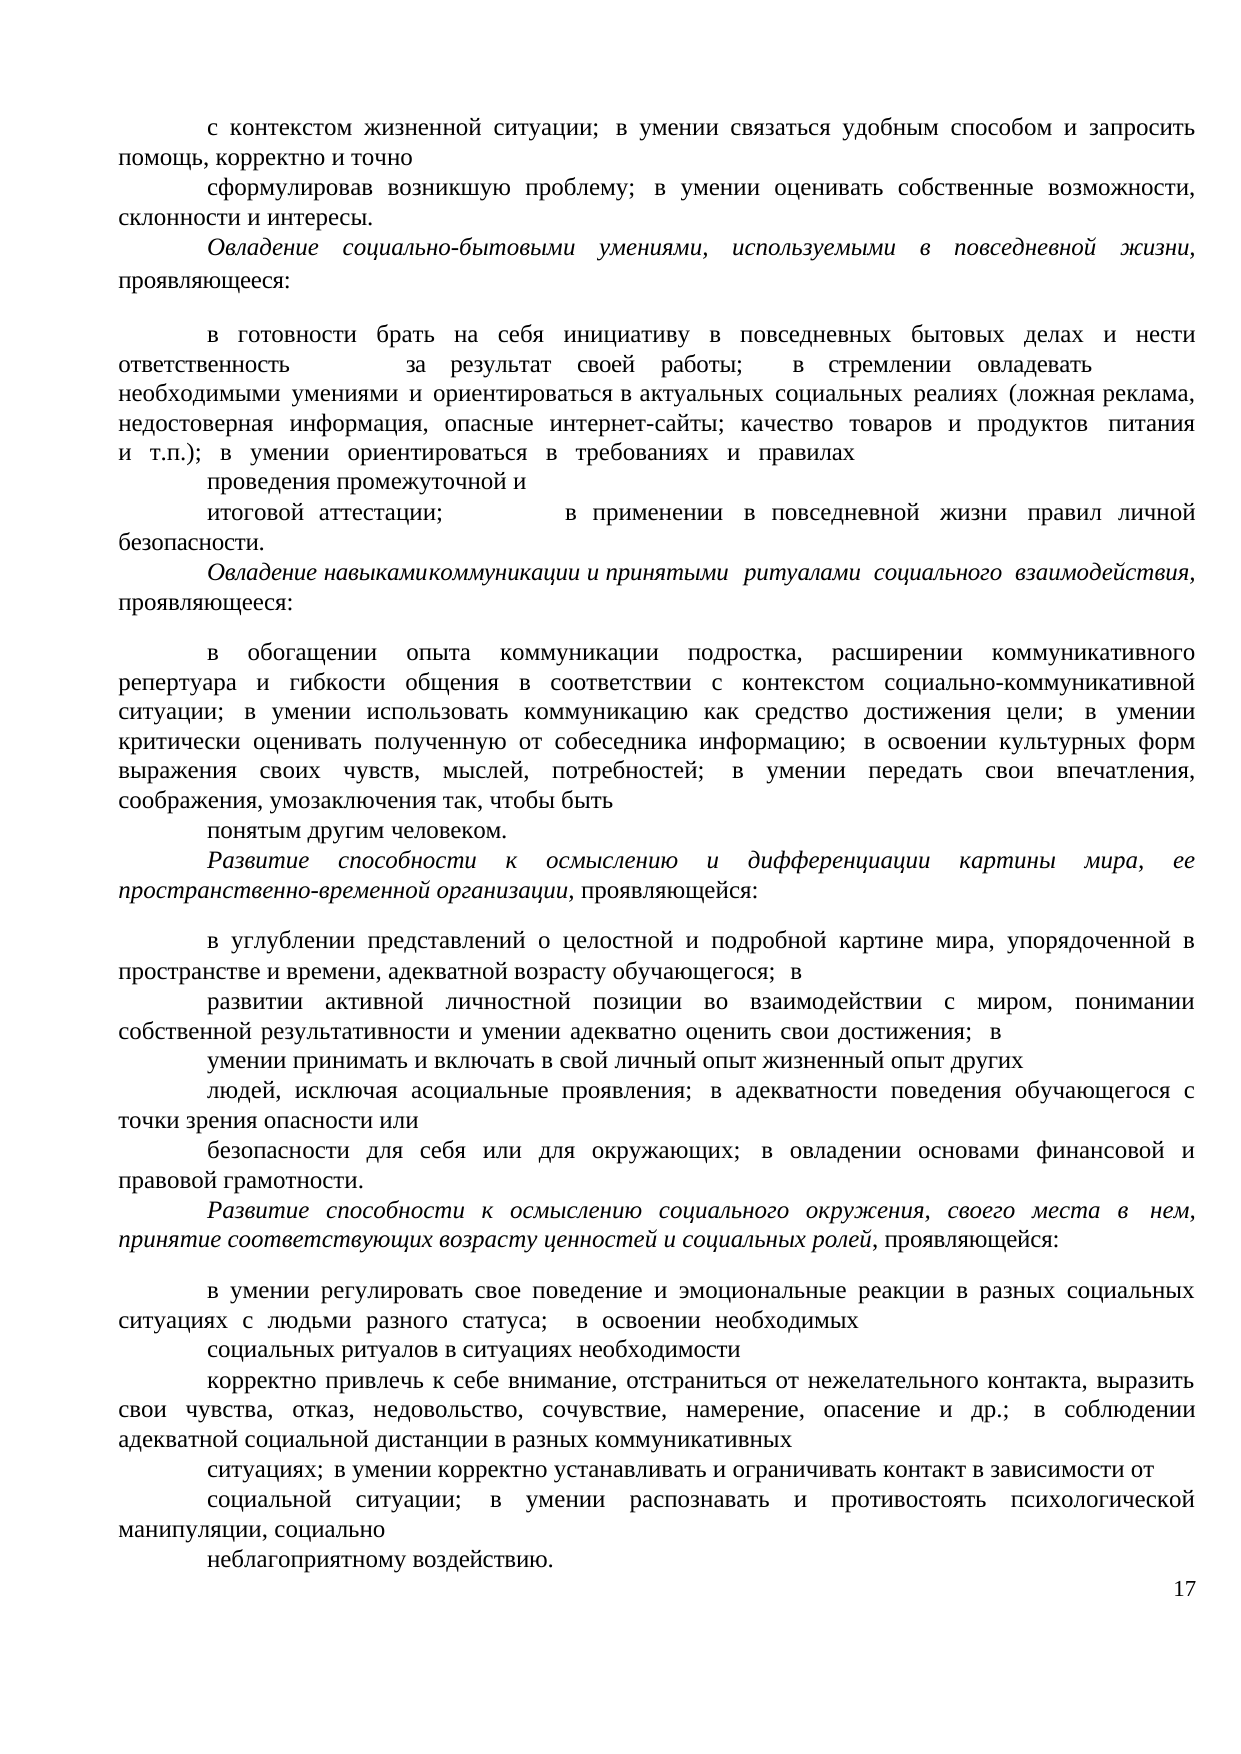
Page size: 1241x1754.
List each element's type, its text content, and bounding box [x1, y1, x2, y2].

text неблагоприятному воздействию. [118, 1544, 1196, 1573]
text в умении регулировать свое поведение и эмоциональные реакции в разных социальных ситуациях с людьми разного статуса; в освоении необходимых [118, 1275, 1196, 1334]
text развитии активной личностной позиции во взаимодействии с миром, понимании собственной результативности и умении адекватно оценить свои достижения; в [118, 986, 1196, 1045]
text безопасности для себя или для окружающих; в овладении основами финансовой и правовой грамотности. [118, 1135, 1196, 1193]
text людей, исключая асоциальные проявления; в адекватности поведения обучающегося с точки зрения опасности или [118, 1075, 1196, 1133]
text умении принимать и включать в свой личный опыт жизненный опыт других [118, 1046, 1196, 1074]
text Развитие способности к осмыслению и дифференциации картины мира, ее пространственно-временной организации, проявляющейся: [118, 846, 1196, 904]
text итоговой аттестации; в применении в повседневной жизни правил личной безопасности. [118, 497, 1196, 555]
text ситуациях; в умении корректно устанавливать и ограничивать контакт в зависимости от [118, 1454, 1196, 1483]
text с контекстом жизненной ситуации; в умении связаться удобным способом и запросить помощь, корректно и точно [118, 112, 1196, 171]
text социальных ритуалов в ситуациях необходимости [118, 1335, 1196, 1363]
text в готовности брать на себя инициативу в повседневных бытовых делах и нести ответственность за результат своей работы; в стремлении овладевать необходимыми умениями и ориентироваться в актуальных социальных реалиях (ложная реклама, недостоверная информация, опасные интернет-сайты; качество товаров и продуктов питания и т.п.); в умении ориентироваться в требованиях и правилах [118, 319, 1196, 466]
text проведения промежуточной и [118, 467, 1196, 496]
text в углублении представлений о целостной и подробной картине мира, упорядоченной в пространстве и времени, адекватной возрасту обучающегося; в [118, 926, 1196, 984]
text социальной ситуации; в умении распознавать и противостоять психологической манипуляции, социально [118, 1484, 1196, 1543]
text Овладение навыками коммуникации и принятыми ритуалами социального взаимодействия, проявляющееся: [118, 557, 1196, 615]
text Развитие способности к осмыслению социального окружения, своего места в нем, принятие соответствующих возрасту ценностей и социальных ролей, проявляющейся: [118, 1195, 1196, 1253]
text в обогащении опыта коммуникации подростка, расширении коммуникативного репертуара и гибкости общения в соответствии с контекстом социально-коммуникативной ситуации; в умении использовать коммуникацию как средство достижения цели; в умении критически оценивать полученную от собеседника информацию; в освоении культурных форм выражения своих чувств, мыслей, потребностей; в умении передать свои впечатления, соображения, умозаключения так, чтобы быть [118, 637, 1196, 814]
text сформулировав возникшую проблему; в умении оценивать собственные возможности, склонности и интересы. [118, 172, 1196, 231]
text корректно привлечь к себе внимание, отстраниться от нежелательного контакта, выразить свои чувства, отказ, недовольство, сочувствие, намерение, опасение и др.; в соблюдении адекватной социальной дистанции в разных коммуникативных [118, 1365, 1196, 1453]
text понятым другим человеком. [118, 815, 1196, 844]
text Овладение социально-бытовыми умениями, используемыми в повседневной жизни, проявляющееся: [118, 232, 1196, 294]
